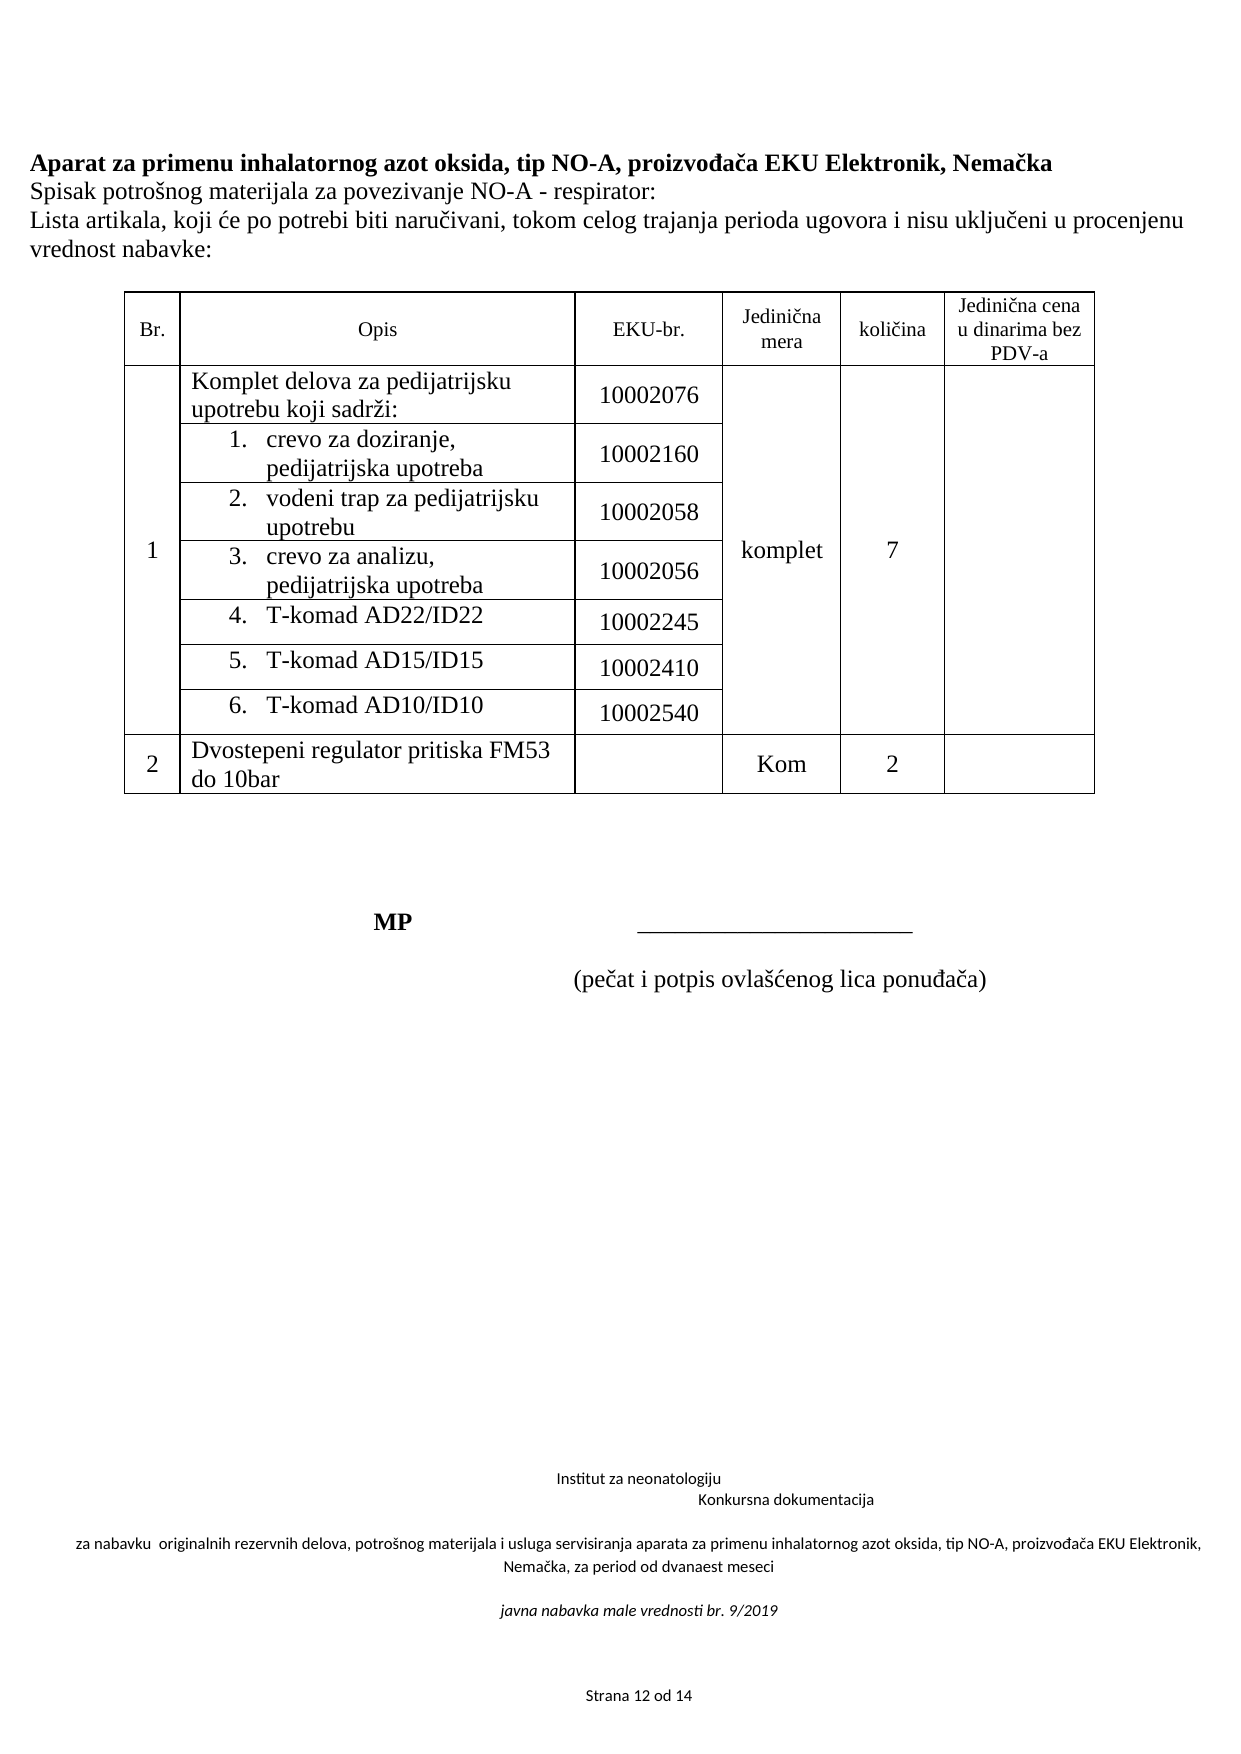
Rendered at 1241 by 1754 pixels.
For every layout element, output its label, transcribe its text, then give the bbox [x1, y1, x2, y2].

text (pečat i potpis ovlašćenog lica ponuđača) [29, 964, 1211, 993]
text MP ______________________ [29, 907, 1211, 935]
table_cell 7 [841, 366, 944, 734]
table_cell 10002540 [576, 690, 722, 734]
text Aparat za primenu inhalatornog azot oksida, tip NO-A, proizvođača EKU Elektronik, Nemačka [29, 148, 1211, 176]
table_cell [945, 735, 1094, 793]
table_cell Dvostepeni regulator pritiska FM53 do 10bar [181, 735, 574, 793]
table_cell komplet [723, 366, 840, 734]
table_cell 2 [125, 735, 179, 793]
table_cell 1 [125, 366, 179, 734]
table_cell Komplet delova za pedijatrijsku upotrebu koji sadrži: [181, 366, 574, 423]
table_cell 10002410 [576, 645, 722, 689]
table_cell 10002160 [576, 424, 722, 482]
table_cell [576, 735, 722, 793]
table_cell 2 [841, 735, 944, 793]
table_cell 10002076 [576, 366, 722, 423]
table_cell crevo za analizu, pedijatrijska upotreba [181, 541, 574, 599]
table_header količina [841, 293, 944, 365]
table_cell [945, 366, 1094, 734]
table_header Br. [125, 293, 179, 365]
table_cell crevo za doziranje, pedijatrijska upotreba [181, 424, 574, 482]
table_header EKU-br. [576, 293, 722, 365]
table_cell vodeni trap za pedijatrijsku upotrebu [181, 483, 574, 540]
table_cell 10002056 [576, 541, 722, 599]
table_cell 10002058 [576, 483, 722, 540]
table_header Opis [181, 293, 574, 365]
table_cell T-komad AD10/ID10 [181, 690, 574, 734]
text Lista artikala, koji će po potrebi biti naručivani, tokom celog trajanja perioda ugovora i nisu uključeni u procenjenu vrednost nabavke: [29, 205, 1211, 263]
text Spisak potrošnog materijala za povezivanje NO-A - respirator: [29, 176, 1211, 205]
table_cell T-komad AD22/ID22 [181, 600, 574, 644]
table_header Jedinična cena u dinarima bez PDV-a [945, 293, 1094, 365]
table_header Jedinična mera [723, 293, 840, 365]
table_cell 10002245 [576, 600, 722, 644]
table_cell T-komad AD15/ID15 [181, 645, 574, 689]
table_cell Kom [723, 735, 840, 793]
